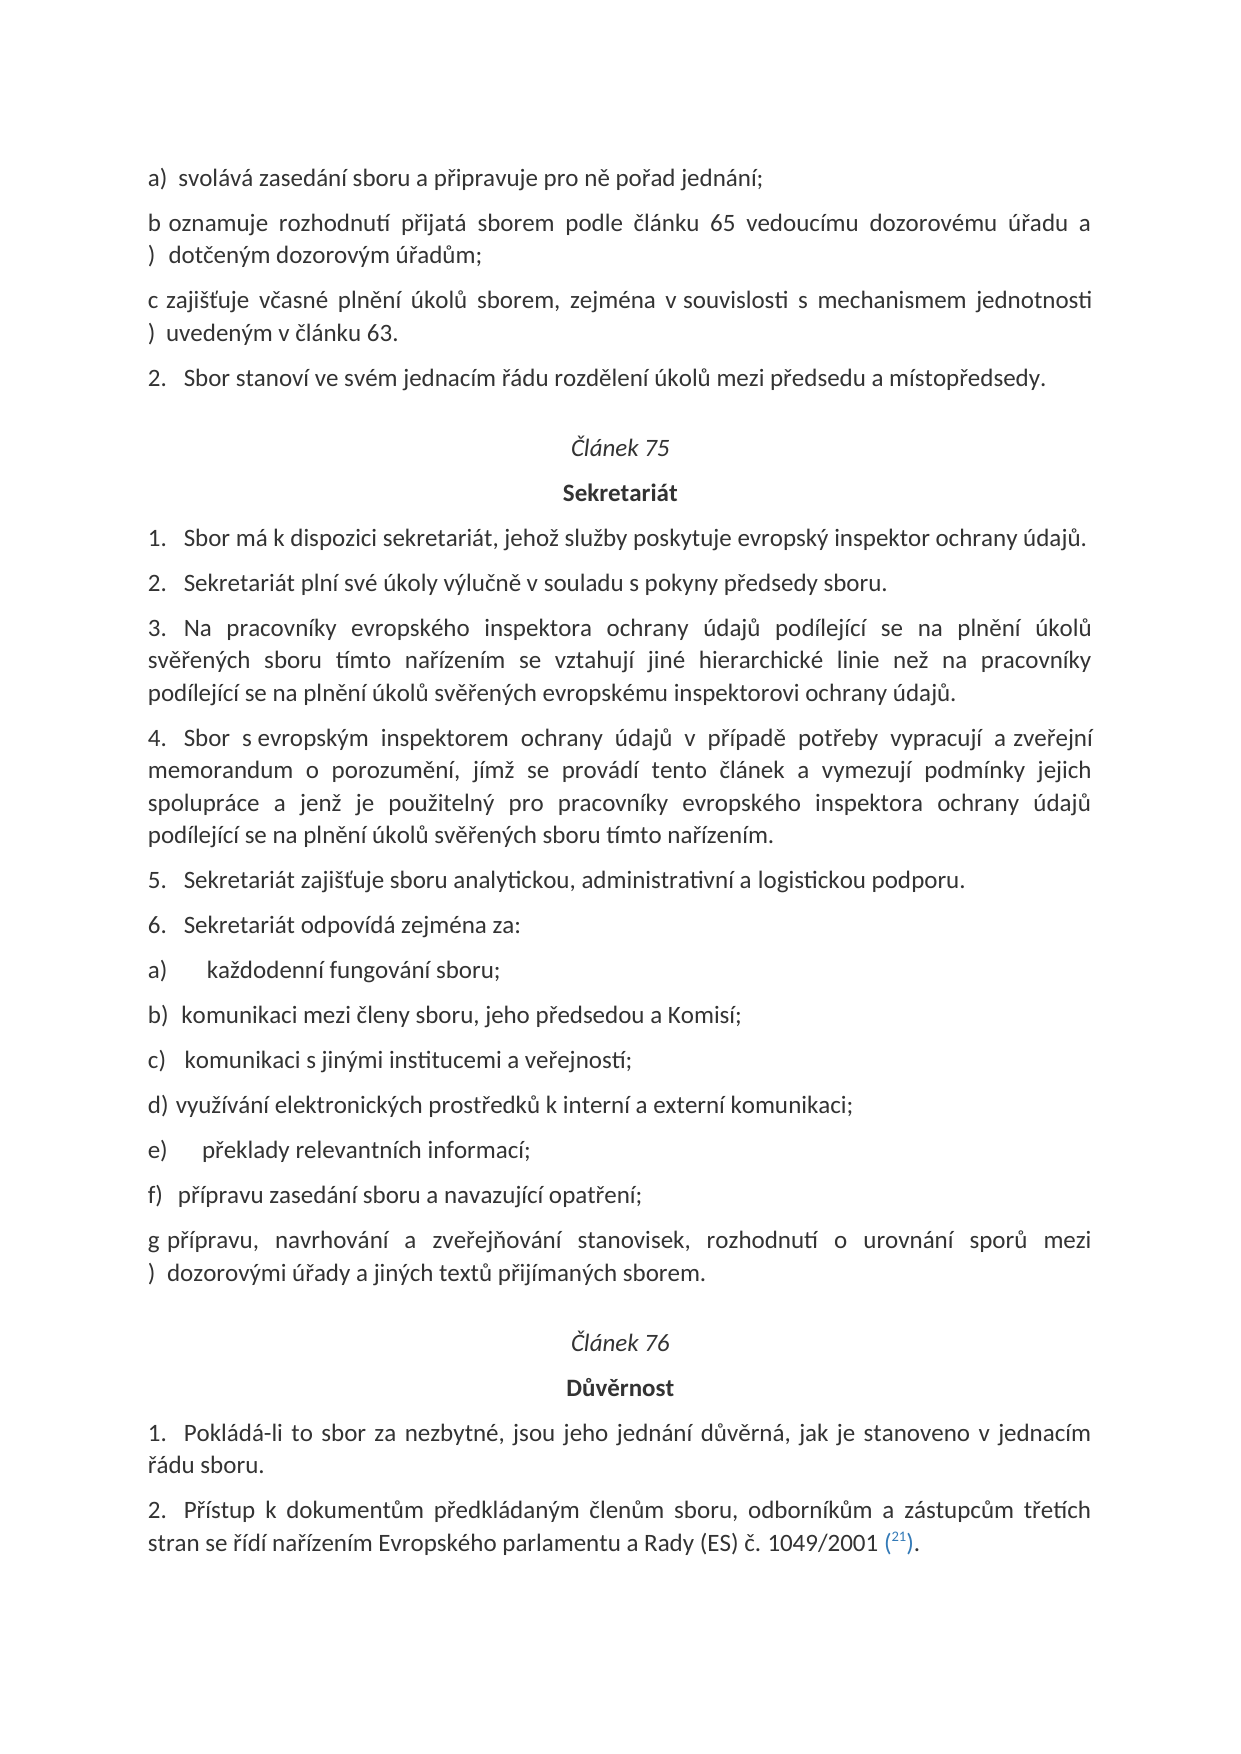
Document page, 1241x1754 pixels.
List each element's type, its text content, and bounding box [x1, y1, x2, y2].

text 1. Pokládá-li to sbor za nezbytné, jsou jeho jednání důvěrná, jak je stanoveno v jednacím řádu sboru. [148, 1415, 1093, 1480]
table_header překlady relevantních informací; [202, 1120, 1093, 1165]
table_header a) [148, 940, 207, 985]
table_header d) [148, 1075, 176, 1120]
table_header přípravu zasedání sboru a navazující opatření; [178, 1165, 1093, 1210]
table_header oznamuje rozhodnutí přijatá sborem podle článku 65 vedoucímu dozorovému úřadu a dotčeným dozorovým úřadům; [168, 193, 1093, 270]
table_header g) [148, 1210, 167, 1288]
text 2. Přístup k dokumentům předkládaným členům sboru, odborníkům a zástupcům třetích stran se řídí nařízením Evropského parlamentu a Rady (ES) č. 1049/2001 (21). [148, 1493, 1093, 1558]
table_header e) [148, 1120, 202, 1165]
text 2. Sbor stanoví ve svém jednacím řádu rozdělení úkolů mezi předsedu a místopředsedy. [148, 360, 1093, 393]
text 5. Sekretariát zajišťuje sboru analytickou, administrativní a logistickou podporu. [148, 863, 1093, 895]
table_header b) [148, 193, 168, 270]
table_header svolává zasedání sboru a připravuje pro ně pořad jednání; [178, 148, 1093, 193]
table_header a) [148, 148, 178, 193]
text Článek 75 [148, 430, 1093, 463]
text Důvěrnost [148, 1370, 1093, 1403]
text Článek 76 [148, 1325, 1093, 1358]
table_header využívání elektronických prostředků k interní a externí komunikaci; [176, 1075, 1093, 1120]
table_header komunikaci mezi členy sboru, jeho předsedou a Komisí; [181, 985, 1093, 1030]
table_header každodenní fungování sboru; [207, 940, 1093, 985]
table_header přípravu, navrhování a zveřejňování stanovisek, rozhodnutí o urovnání sporů mezi dozorovými úřady a jiných textů přijímaných sborem. [167, 1210, 1093, 1288]
table_header f) [148, 1165, 178, 1210]
table_header c) [148, 1030, 184, 1075]
table_header komunikaci s jinými institucemi a veřejností; [184, 1030, 1093, 1075]
text 3. Na pracovníky evropského inspektora ochrany údajů podílející se na plnění úkolů svěřených sboru tímto nařízením se vztahují jiné hierarchické linie než na pracovníky podílející se na plnění úkolů svěřených evropskému inspektorovi ochrany údajů. [148, 610, 1093, 708]
table_header b) [148, 985, 181, 1030]
table_header zajišťuje včasné plnění úkolů sborem, zejména v souvislosti s mechanismem jednotnosti uvedeným v článku 63. [166, 270, 1093, 348]
text 2. Sekretariát plní své úkoly výlučně v souladu s pokyny předsedy sboru. [148, 565, 1093, 598]
text 1. Sbor má k dispozici sekretariát, jehož služby poskytuje evropský inspektor ochrany údajů. [148, 520, 1093, 553]
text 4. Sbor s evropským inspektorem ochrany údajů v případě potřeby vypracují a zveřejní memorandum o porozumění, jímž se provádí tento článek a vymezují podmínky jejich spolupráce a jenž je použitelný pro pracovníky evropského inspektora ochrany údajů podílející se na plnění úkolů svěřených sboru tímto nařízením. [148, 720, 1093, 850]
text Sekretariát [148, 475, 1093, 508]
table_header c) [148, 270, 166, 348]
text 6. Sekretariát odpovídá zejména za: [148, 908, 1093, 940]
